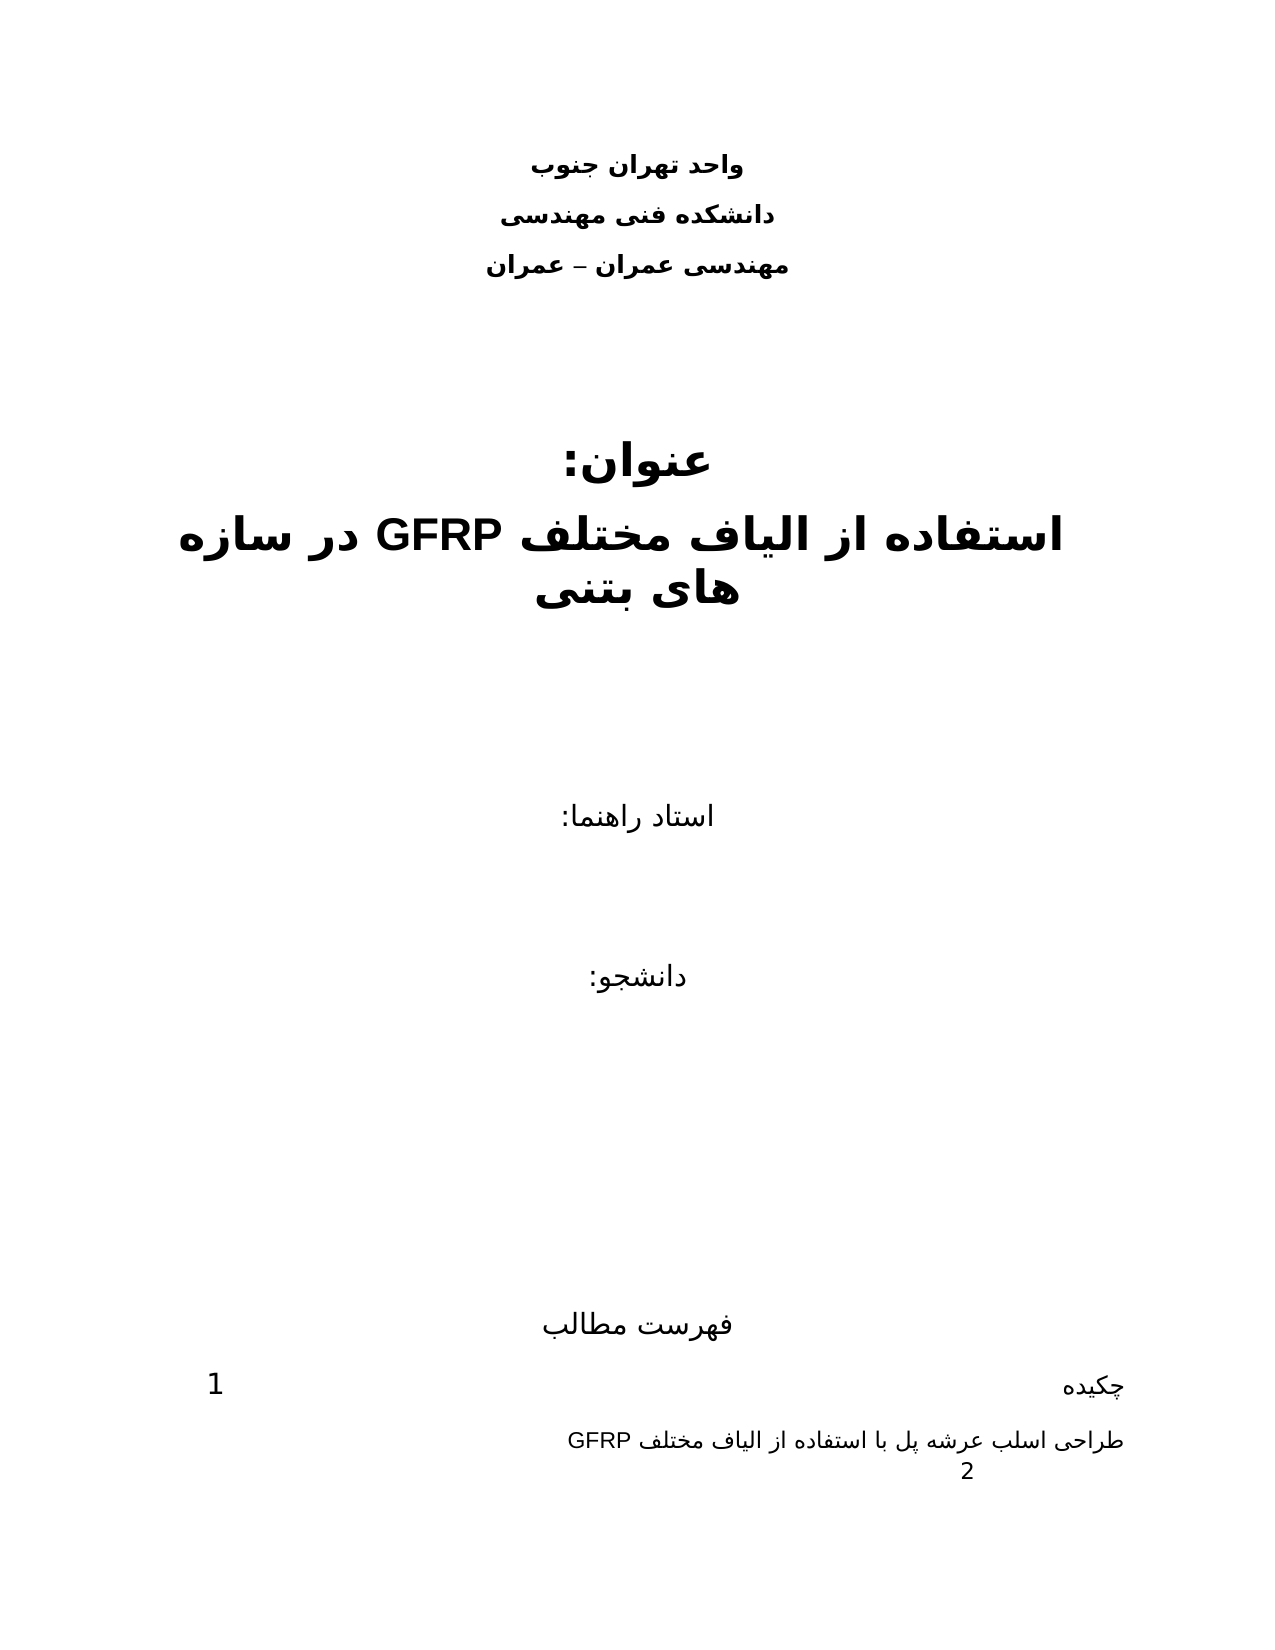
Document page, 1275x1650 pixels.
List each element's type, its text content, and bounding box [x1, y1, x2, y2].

text چکیده 1 [150, 1367, 1125, 1401]
text دانشجو: [150, 959, 1125, 993]
text استاد راهنما: [150, 799, 1125, 833]
text استفاده از الیاف مختلف GFRP در سازه های بتنی [150, 507, 1125, 614]
text مهندسی عمران – عمران [150, 250, 1125, 279]
text عنوان: [150, 433, 1125, 487]
text فهرست مطالب [150, 1307, 1125, 1341]
text واحد تهران جنوب [150, 150, 1125, 179]
text طراحی اسلب عرشه پل با استفاده از الیاف مختلف GFRP 2 [150, 1427, 1125, 1484]
text دانشکده فنی مهندسی [150, 200, 1125, 229]
